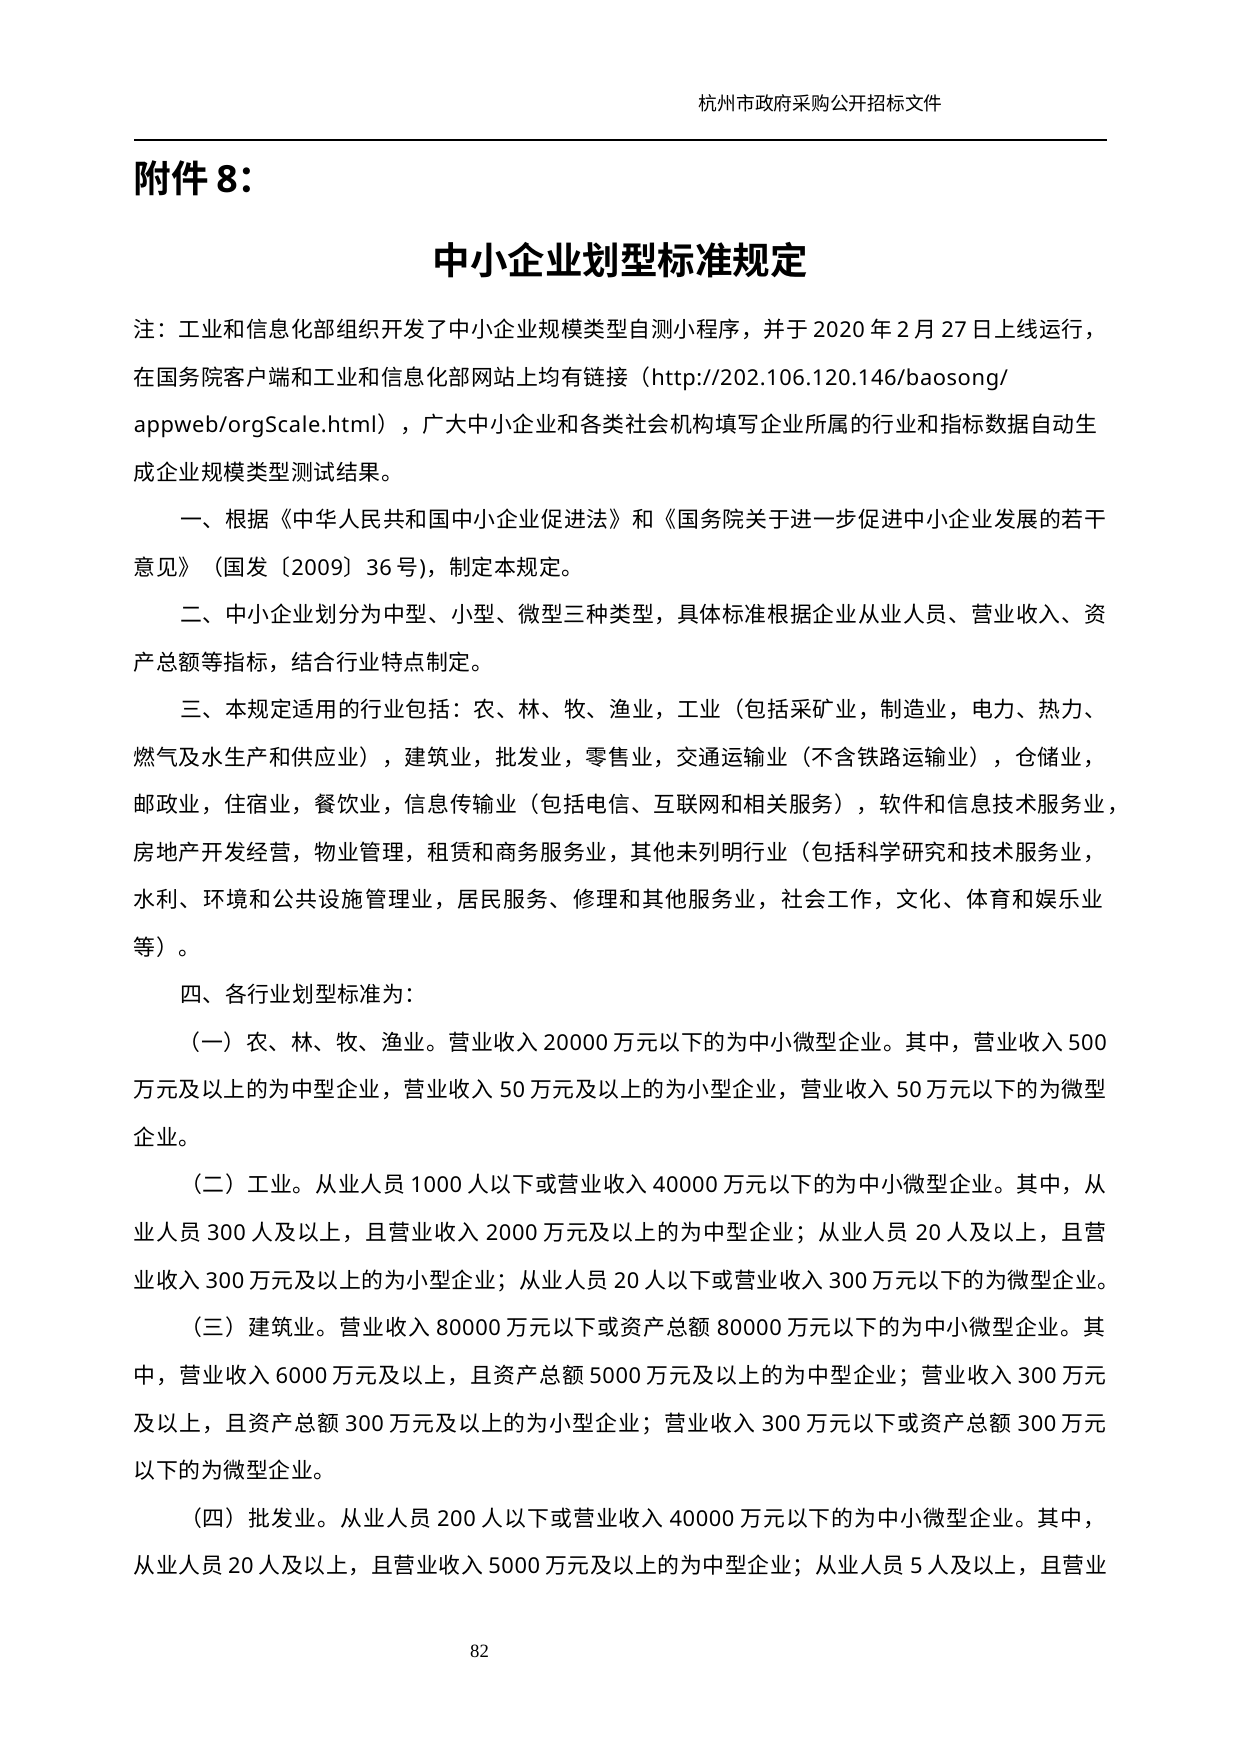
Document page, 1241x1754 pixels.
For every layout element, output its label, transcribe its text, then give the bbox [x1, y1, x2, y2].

text 中小企业划型标准规定 [133, 231, 1107, 285]
text 四、各行业划型标准为： （一）农、林、牧、渔业。营业收入20000万元以下的为中小微型企业。其中，营业收入500万元及以上的为中型企业，营业收入50万元及以上的为小型企业，营业收入50万元以下的为微型企业。 [133, 977, 1107, 1152]
text 一、根据《中华人民共和国中小企业促进法》和《国务院关于进一步促进中小企业发展的若干意见》（国发〔2009〕36号)，制定本规定。 [133, 502, 1107, 581]
text 二、中小企业划分为中型、小型、微型三种类型，具体标准根据企业从业人员、营业收入、资产总额等指标，结合行业特点制定。 [133, 597, 1107, 676]
text （三）建筑业。营业收入80000万元以下或资产总额80000万元以下的为中小微型企业。其中，营业收入6000万元及以上，且资产总额5000万元及以上的为中型企业；营业收入300万元及以上，且资产总额300万元及以上的为小型企业；营业收入300万元以下或资产总额300万元以下的为微型企业。 [133, 1310, 1107, 1485]
text 附件8： [133, 149, 1107, 203]
text 三、本规定适用的行业包括：农、林、牧、渔业，工业（包括采矿业，制造业，电力、热力、燃气及水生产和供应业），建筑业，批发业，零售业，交通运输业（不含铁路运输业），仓储业，邮政业，住宿业，餐饮业，信息传输业（包括电信、互联网和相关服务），软件和信息技术服务业，房地产开发经营，物业管理，租赁和商务服务业，其他未列明行业（包括科学研究和技术服务业，水利、环境和公共设施管理业，居民服务、修理和其他服务业，社会工作，文化、体育和娱乐业等）。 [133, 692, 1107, 961]
text （二）工业。从业人员1000人以下或营业收入40000万元以下的为中小微型企业。其中，从业人员300人及以上，且营业收入2000万元及以上的为中型企业；从业人员20人及以上，且营业收入300万元及以上的为小型企业；从业人员20人以下或营业收入300万元以下的为微型企业。 [133, 1167, 1107, 1294]
text 注：工业和信息化部组织开发了中小企业规模类型自测小程序，并于2020年2月27日上线运行，在国务院客户端和工业和信息化部网站上均有链接（http://202.106.120.146/baosong/appweb/orgScale.html），广大中小企业和各类社会机构填写企业所属的行业和指标数据自动生成企业规模类型测试结果。 [133, 312, 1107, 486]
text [133, 1501, 1107, 1580]
